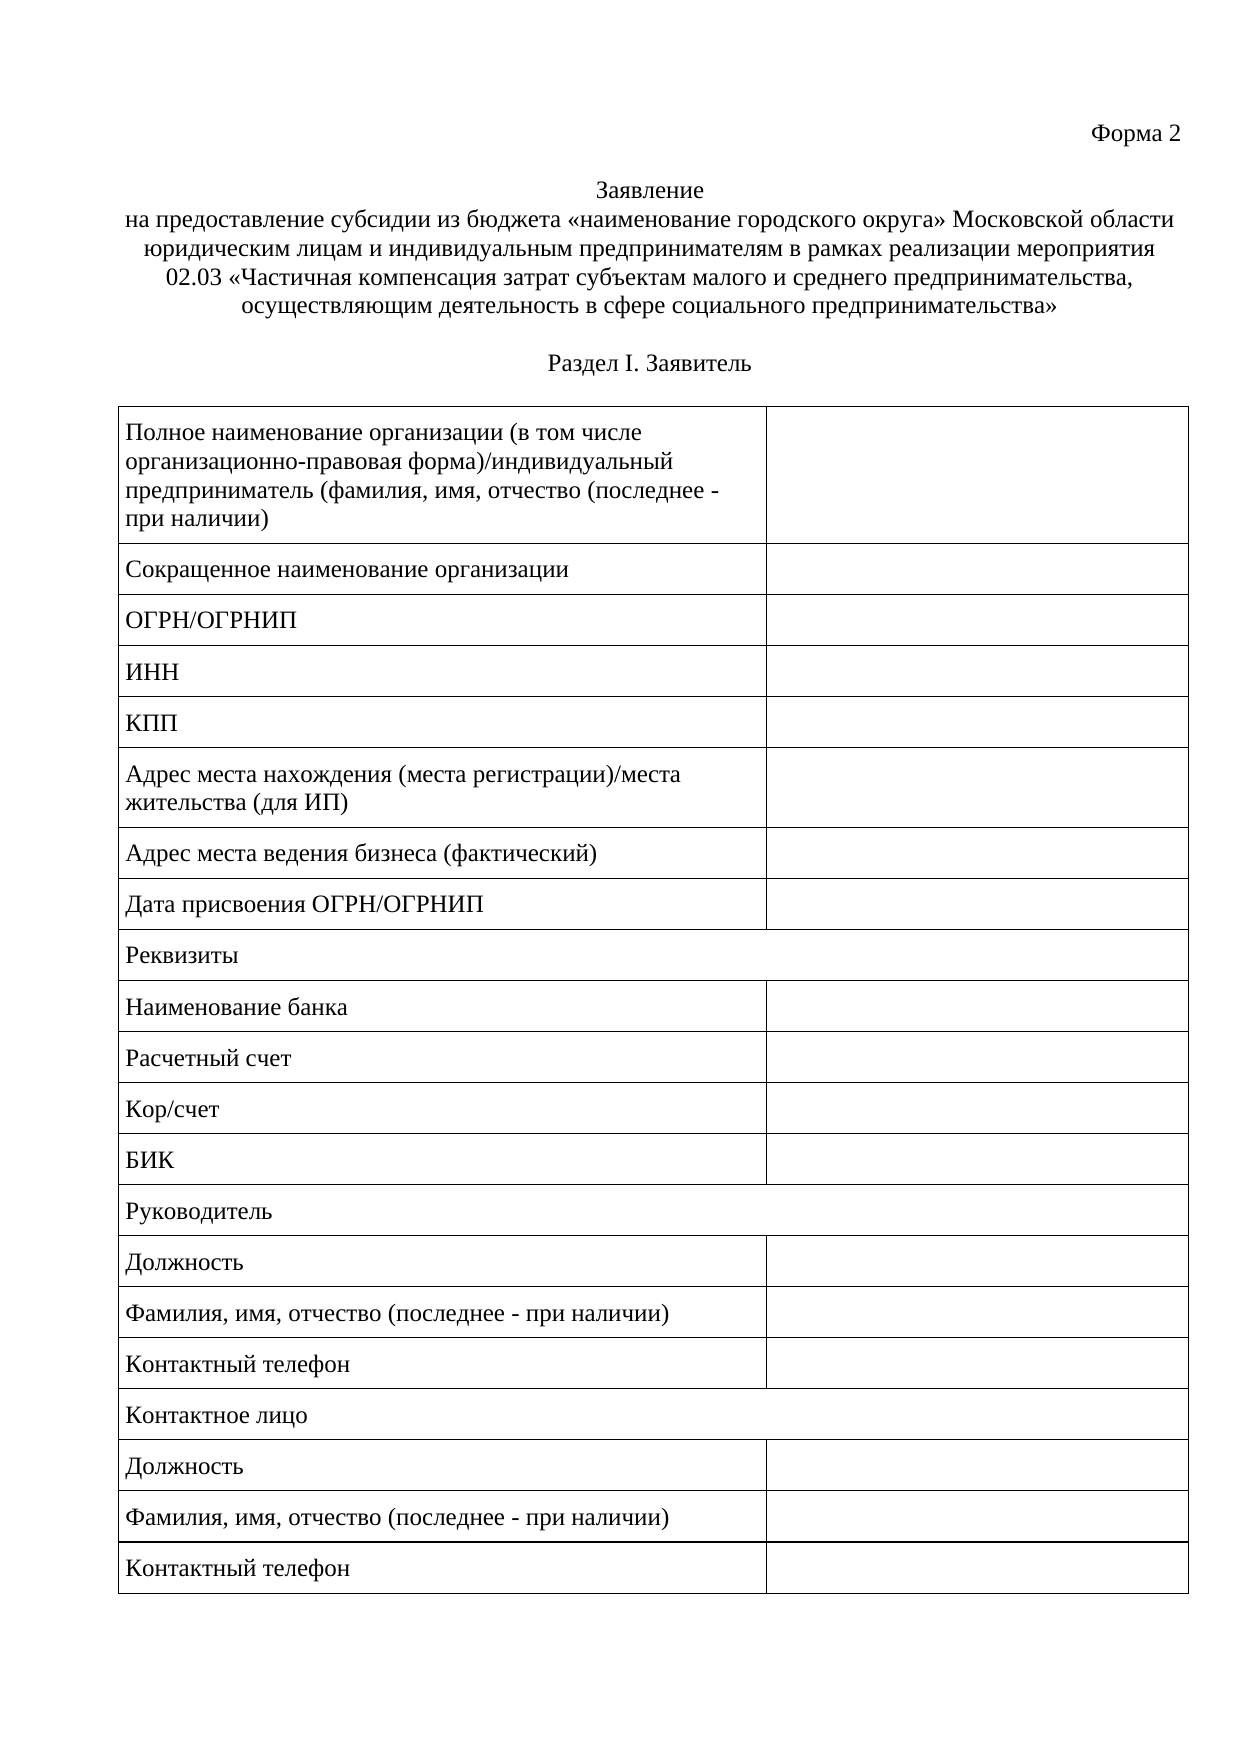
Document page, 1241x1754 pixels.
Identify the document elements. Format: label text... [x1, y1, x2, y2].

table_cell [767, 544, 1188, 594]
table_cell [767, 1440, 1188, 1490]
table_cell Должность [119, 1440, 766, 1490]
table_cell [767, 1236, 1188, 1286]
text на предоставление субсидии из бюджета «наименование городского округа» Московской области юридическим лицам и индивидуальным предпринимателям в рамках реализации мероприятия [118, 204, 1181, 262]
table_cell [767, 697, 1188, 747]
table_cell Расчетный счет [119, 1032, 766, 1082]
table_cell Наименование банка [119, 981, 766, 1031]
text Форма 2 [118, 118, 1181, 147]
table_cell Адрес места нахождения (места регистрации)/места жительства (для ИП) [119, 748, 766, 827]
table_cell Фамилия, имя, отчество (последнее - при наличии) [119, 1491, 766, 1541]
table_cell [767, 1543, 1188, 1592]
table_cell Руководитель [119, 1185, 1188, 1235]
table_cell Контактное лицо [119, 1389, 1188, 1439]
table_cell ИНН [119, 646, 766, 696]
table_cell Фамилия, имя, отчество (последнее - при наличии) [119, 1287, 766, 1337]
table_cell [767, 981, 1188, 1031]
table_cell [767, 828, 1188, 878]
text 02.03 «Частичная компенсация затрат субъектам малого и среднего предпринимательства, осуществляющим деятельность в сфере социального предпринимательства» [118, 262, 1181, 319]
table_cell [767, 1032, 1188, 1082]
text Раздел I. Заявитель [118, 348, 1181, 377]
table_cell [767, 1134, 1188, 1184]
table_cell Контактный телефон [119, 1338, 766, 1388]
table_cell ОГРН/ОГРНИП [119, 595, 766, 645]
table_cell Адрес места ведения бизнеса (фактический) [119, 828, 766, 878]
table_cell [767, 1287, 1188, 1337]
table_cell [767, 1083, 1188, 1133]
table_cell Контактный телефон [119, 1543, 766, 1592]
table_cell Кор/счет [119, 1083, 766, 1133]
table_cell [767, 1491, 1188, 1541]
table_cell КПП [119, 697, 766, 747]
text Заявление [118, 176, 1181, 204]
table_cell [767, 748, 1188, 827]
table_cell Дата присвоения ОГРН/ОГРНИП [119, 879, 766, 929]
table_cell Реквизиты [119, 930, 1188, 980]
table_header [767, 407, 1188, 543]
table_cell [767, 595, 1188, 645]
table_cell Должность [119, 1236, 766, 1286]
table_cell [767, 879, 1188, 929]
table_cell [767, 646, 1188, 696]
table_cell БИК [119, 1134, 766, 1184]
table_cell [767, 1338, 1188, 1388]
table_header Полное наименование организации (в том числе организационно-правовая форма)/индивидуальный предприниматель (фамилия, имя, отчество (последнее - при наличии) [119, 407, 766, 543]
table_cell Сокращенное наименование организации [119, 544, 766, 594]
